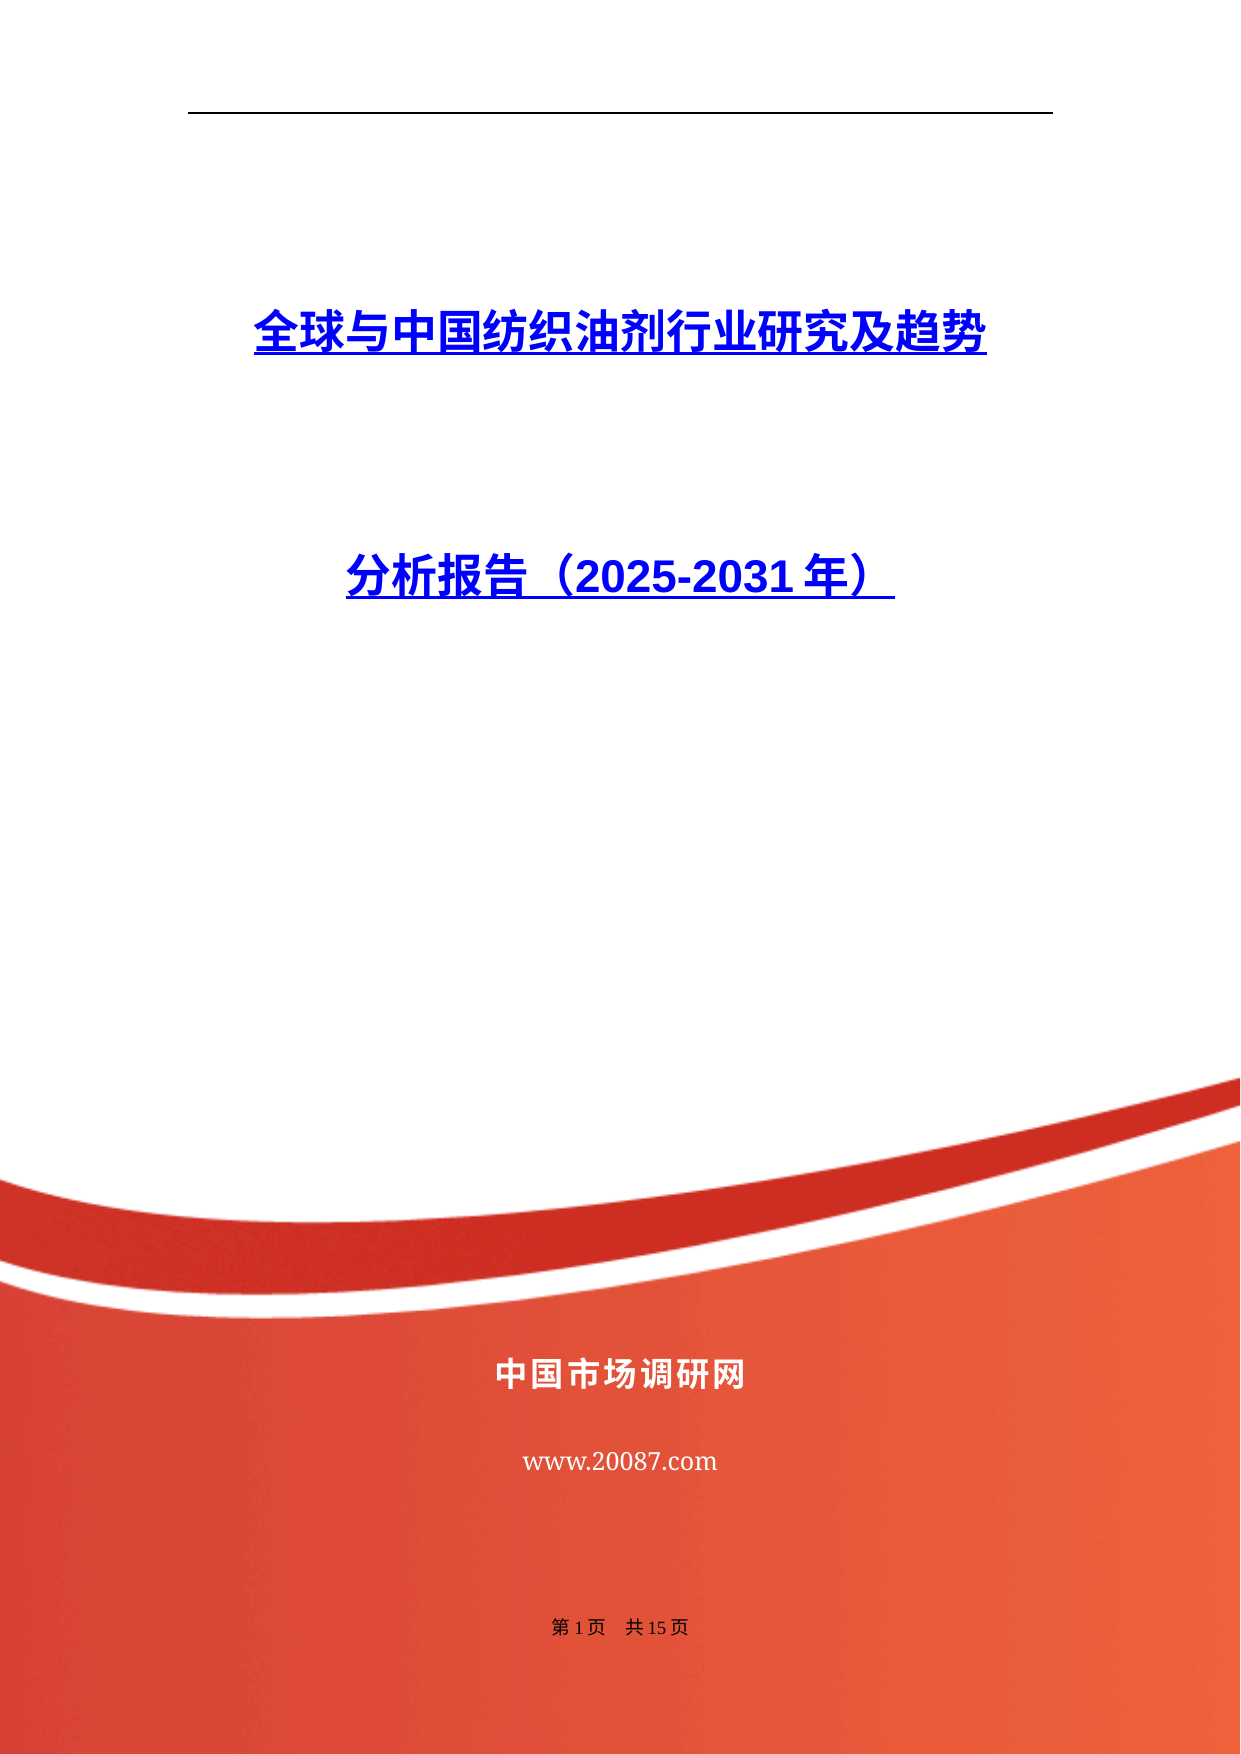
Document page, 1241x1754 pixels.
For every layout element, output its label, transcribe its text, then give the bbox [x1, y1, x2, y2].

picture [0, 1006, 1241, 1754]
text www.20087.com [187, 1428, 1053, 1493]
subtitle 中国市场调研网 [187, 1339, 1053, 1404]
table_header 全球与中国纺织油剂行业研究及趋势分析报告（2025-2031年） [188, 207, 1053, 773]
